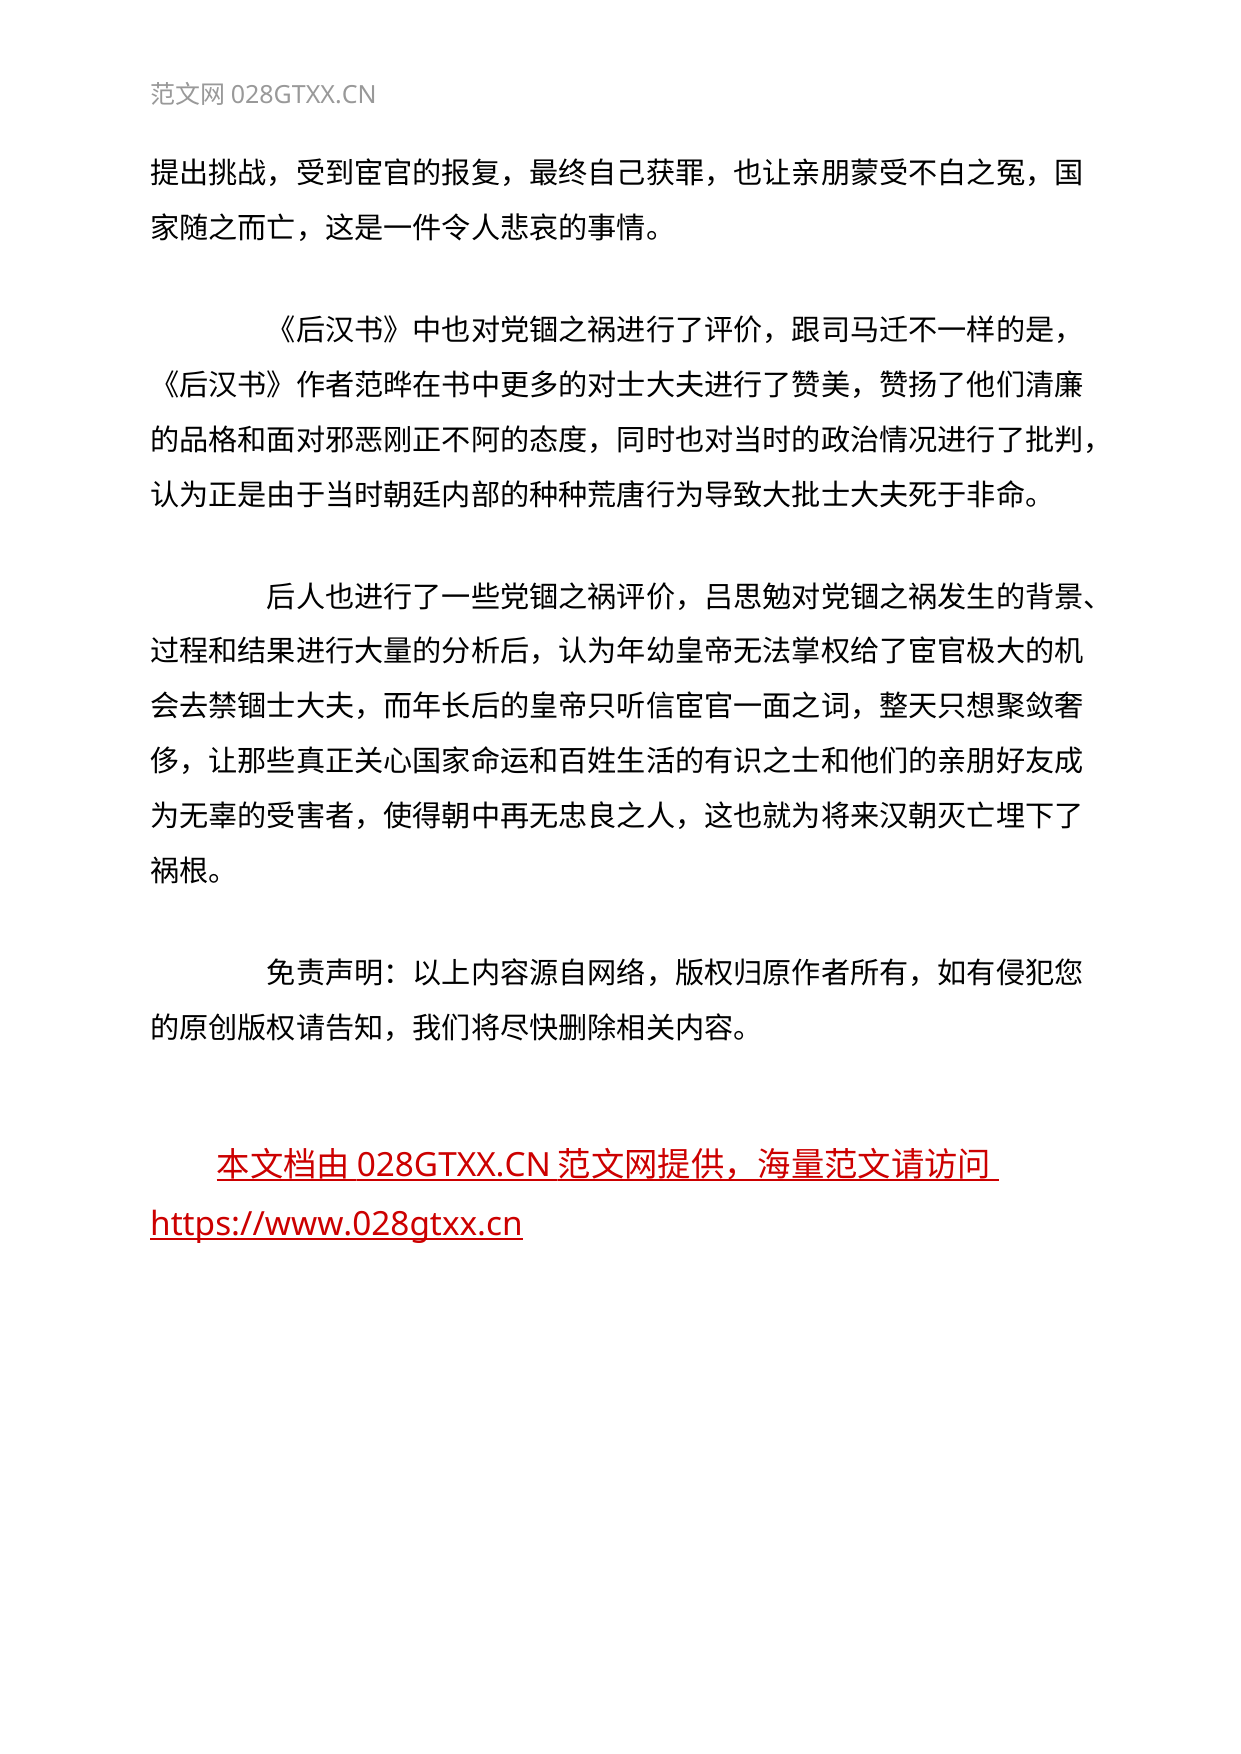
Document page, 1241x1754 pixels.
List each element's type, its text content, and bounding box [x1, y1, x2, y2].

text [150, 150, 1090, 247]
text 本文档由028GTXX.CN范文网提供，海量范文请访问 https://www.028gtxx.cn [150, 1137, 1090, 1245]
text 《后汉书》中也对党锢之祸进行了评价，跟司马迁不一样的是，《后汉书》作者范晔在书中更多的对士大夫进行了赞美，赞扬了他们清廉的品格和面对邪恶刚正不阿的态度，同时也对当时的政治情况进行了批判，认为正是由于当时朝廷内部的种种荒唐行为导致大批士大夫死于非命。 [150, 307, 1090, 514]
text 后人也进行了一些党锢之祸评价，吕思勉对党锢之祸发生的背景、过程和结果进行大量的分析后，认为年幼皇帝无法掌权给了宦官极大的机会去禁锢士大夫，而年长后的皇帝只听信宦官一面之词，整天只想聚敛奢侈，让那些真正关心国家命运和百姓生活的有识之士和他们的亲朋好友成为无辜的受害者，使得朝中再无忠良之人，这也就为将来汉朝灭亡埋下了祸根。 [150, 573, 1090, 890]
text 免责声明：以上内容源自网络，版权归原作者所有，如有侵犯您的原创版权请告知，我们将尽快删除相关内容。 [150, 949, 1090, 1047]
